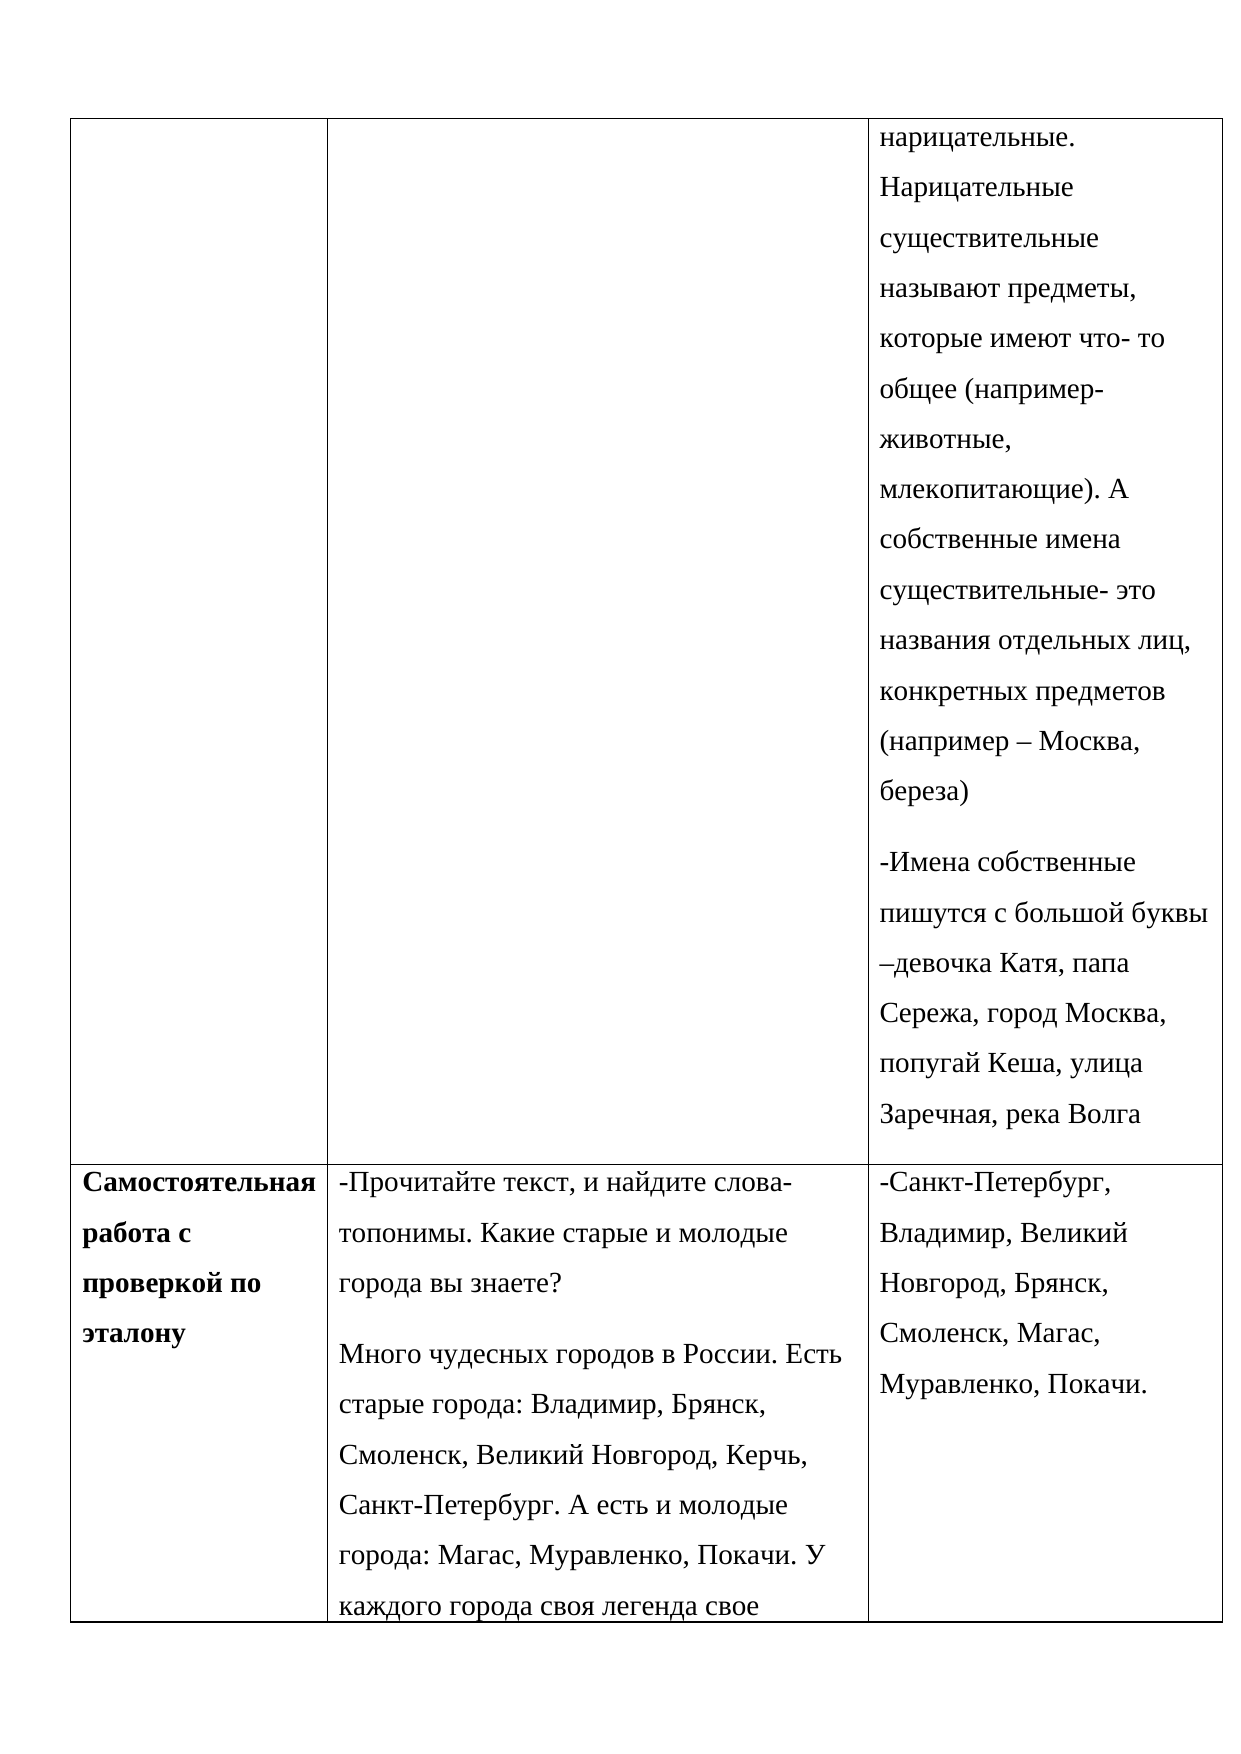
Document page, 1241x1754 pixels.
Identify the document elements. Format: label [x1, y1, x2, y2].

table_cell [869, 119, 1222, 1163]
table_cell [328, 1165, 868, 1621]
table_cell [71, 119, 327, 1163]
table_cell [71, 1165, 327, 1621]
table_cell [869, 1165, 1222, 1621]
table_cell [328, 119, 868, 1163]
